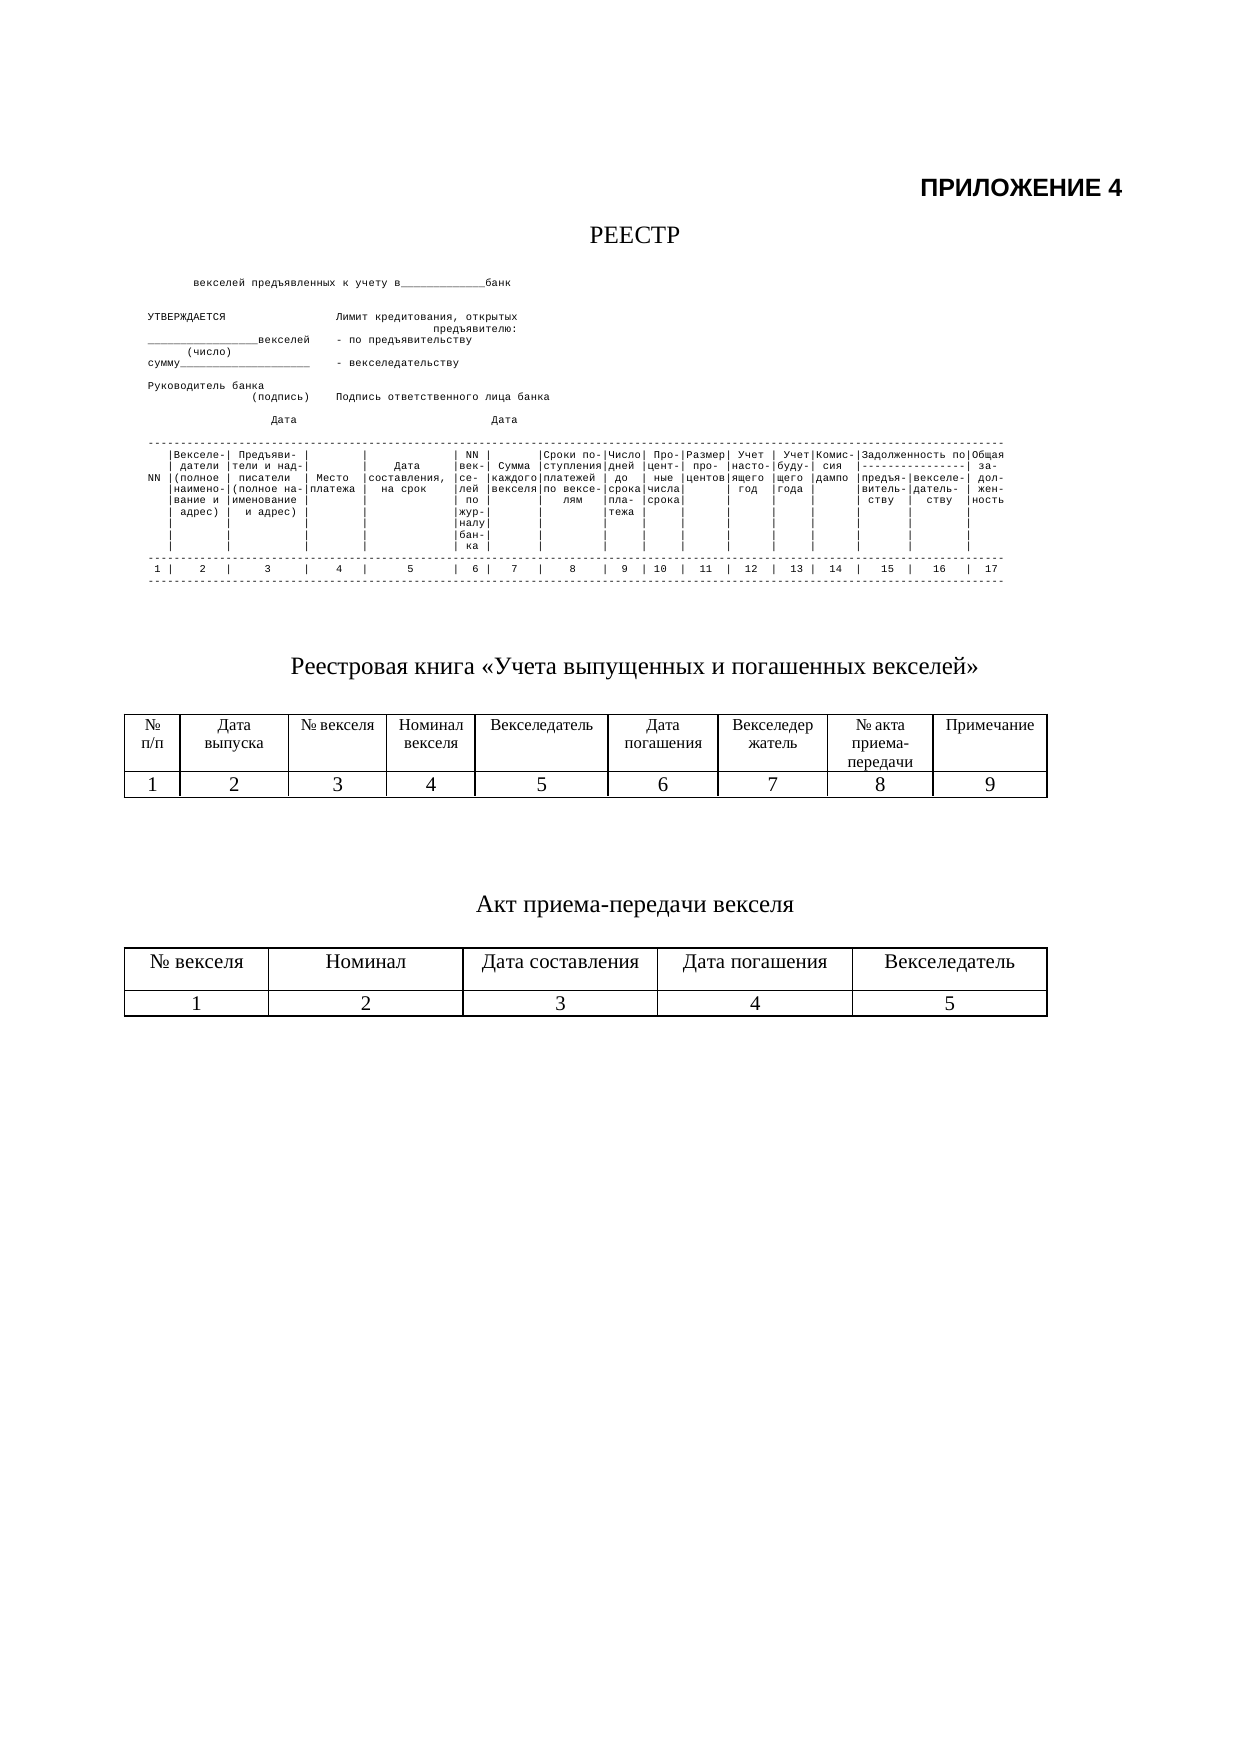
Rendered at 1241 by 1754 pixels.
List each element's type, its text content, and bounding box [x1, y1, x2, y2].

table_cell 9 [934, 772, 1046, 796]
table_header № векселя [289, 715, 386, 771]
table_cell 4 [658, 991, 852, 1015]
table_header Дата выпуска [181, 715, 288, 771]
table_cell 1 [125, 991, 268, 1015]
table_cell 2 [269, 991, 462, 1015]
table_cell 6 [609, 772, 717, 796]
table_header № п/п [125, 715, 179, 771]
table_header Векселедатель [476, 715, 607, 771]
table_cell 4 [387, 772, 474, 796]
table_header Векселедатель [853, 949, 1046, 989]
table_cell 2 [181, 772, 288, 796]
table_cell 7 [719, 772, 827, 796]
table_header Дата погашения [658, 949, 852, 989]
table_header Векселедержатель [719, 715, 827, 771]
table_header № векселя [125, 949, 268, 989]
table_header Номинал векселя [387, 715, 474, 771]
table_cell 1 [125, 772, 179, 796]
text PЕЕСТP [148, 219, 1122, 248]
table_header Номинал [269, 949, 462, 989]
text Реестровая книга «Учета выпущенных и погашенных векселей» [148, 651, 1122, 680]
table_header Примечание [934, 715, 1046, 771]
table_cell 8 [828, 772, 932, 796]
table_cell 3 [289, 772, 386, 796]
table_header Дата погашения [609, 715, 717, 771]
text Акт приема-передачи векселя [148, 889, 1122, 918]
table_cell 5 [476, 772, 607, 796]
table_cell 5 [853, 991, 1046, 1015]
table_header Дата составления [464, 949, 657, 989]
table_header № акта приема-передачи [828, 715, 932, 771]
table_cell 3 [464, 991, 657, 1015]
subtitle ПРИЛОЖЕНИЕ 4 [148, 173, 1122, 202]
